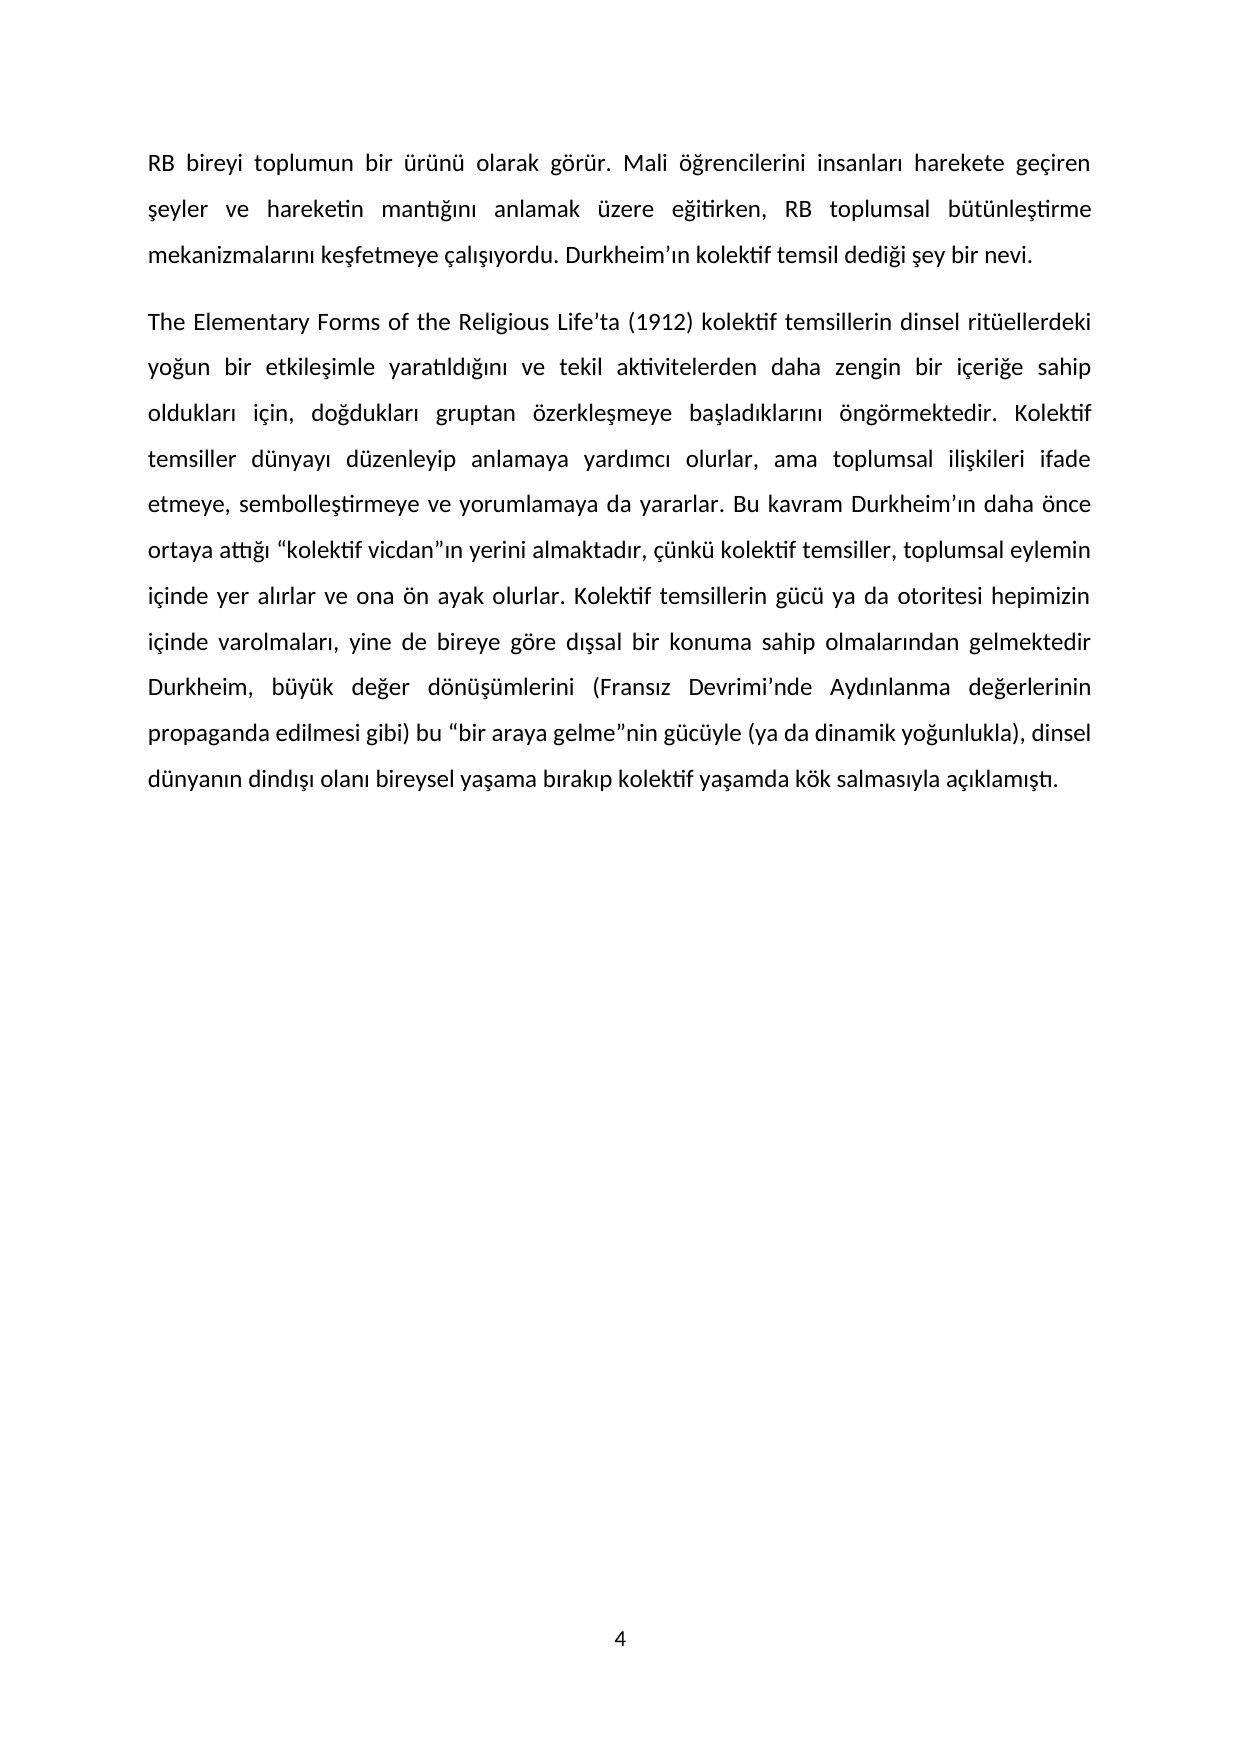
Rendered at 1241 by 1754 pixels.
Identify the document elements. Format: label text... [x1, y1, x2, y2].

text The Elementary Forms of the Religious Life’ta (1912) kolektif temsillerin dinsel ritüellerdeki yoğun bir etkileşimle yaratıldığını ve tekil aktivitelerden daha zengin bir içeriğe sahip oldukları için, doğdukları gruptan özerkleşmeye başladıklarını öngörmektedir. Kolektif temsiller dünyayı düzenleyip anlamaya yardımcı olurlar, ama toplumsal ilişkileri ifade etmeye, sembolleştirmeye ve yorumlamaya da yararlar. Bu kavram Durkheim’ın daha önce ortaya attığı “kolektif vicdan”ın yerini almaktadır, çünkü kolektif temsiller, toplumsal eylemin içinde yer alırlar ve ona ön ayak olurlar. Kolektif temsillerin gücü ya da otoritesi hepimizin içinde varolmaları, yine de bireye göre dışsal bir konuma sahip olmalarından gelmektedir Durkheim, büyük değer dönüşümlerini (Fransız Devrimi’nde Aydınlanma değerlerinin propaganda edilmesi gibi) bu “bir araya gelme”nin gücüyle (ya da dinamik yoğunlukla), dinsel dünyanın dindışı olanı bireysel yaşama bırakıp kolektif yaşamda kök salmasıyla açıklamıştı. [148, 306, 1093, 793]
text RB bireyi toplumun bir ürünü olarak görür. Mali öğrencilerini insanları harekete geçiren şeyler ve hareketin mantığını anlamak üzere eğitirken, RB toplumsal bütünleştirme mekanizmalarını keşfetmeye çalışıyordu. Durkheim’ın kolektif temsil dediği şey bir nevi. [148, 148, 1093, 269]
